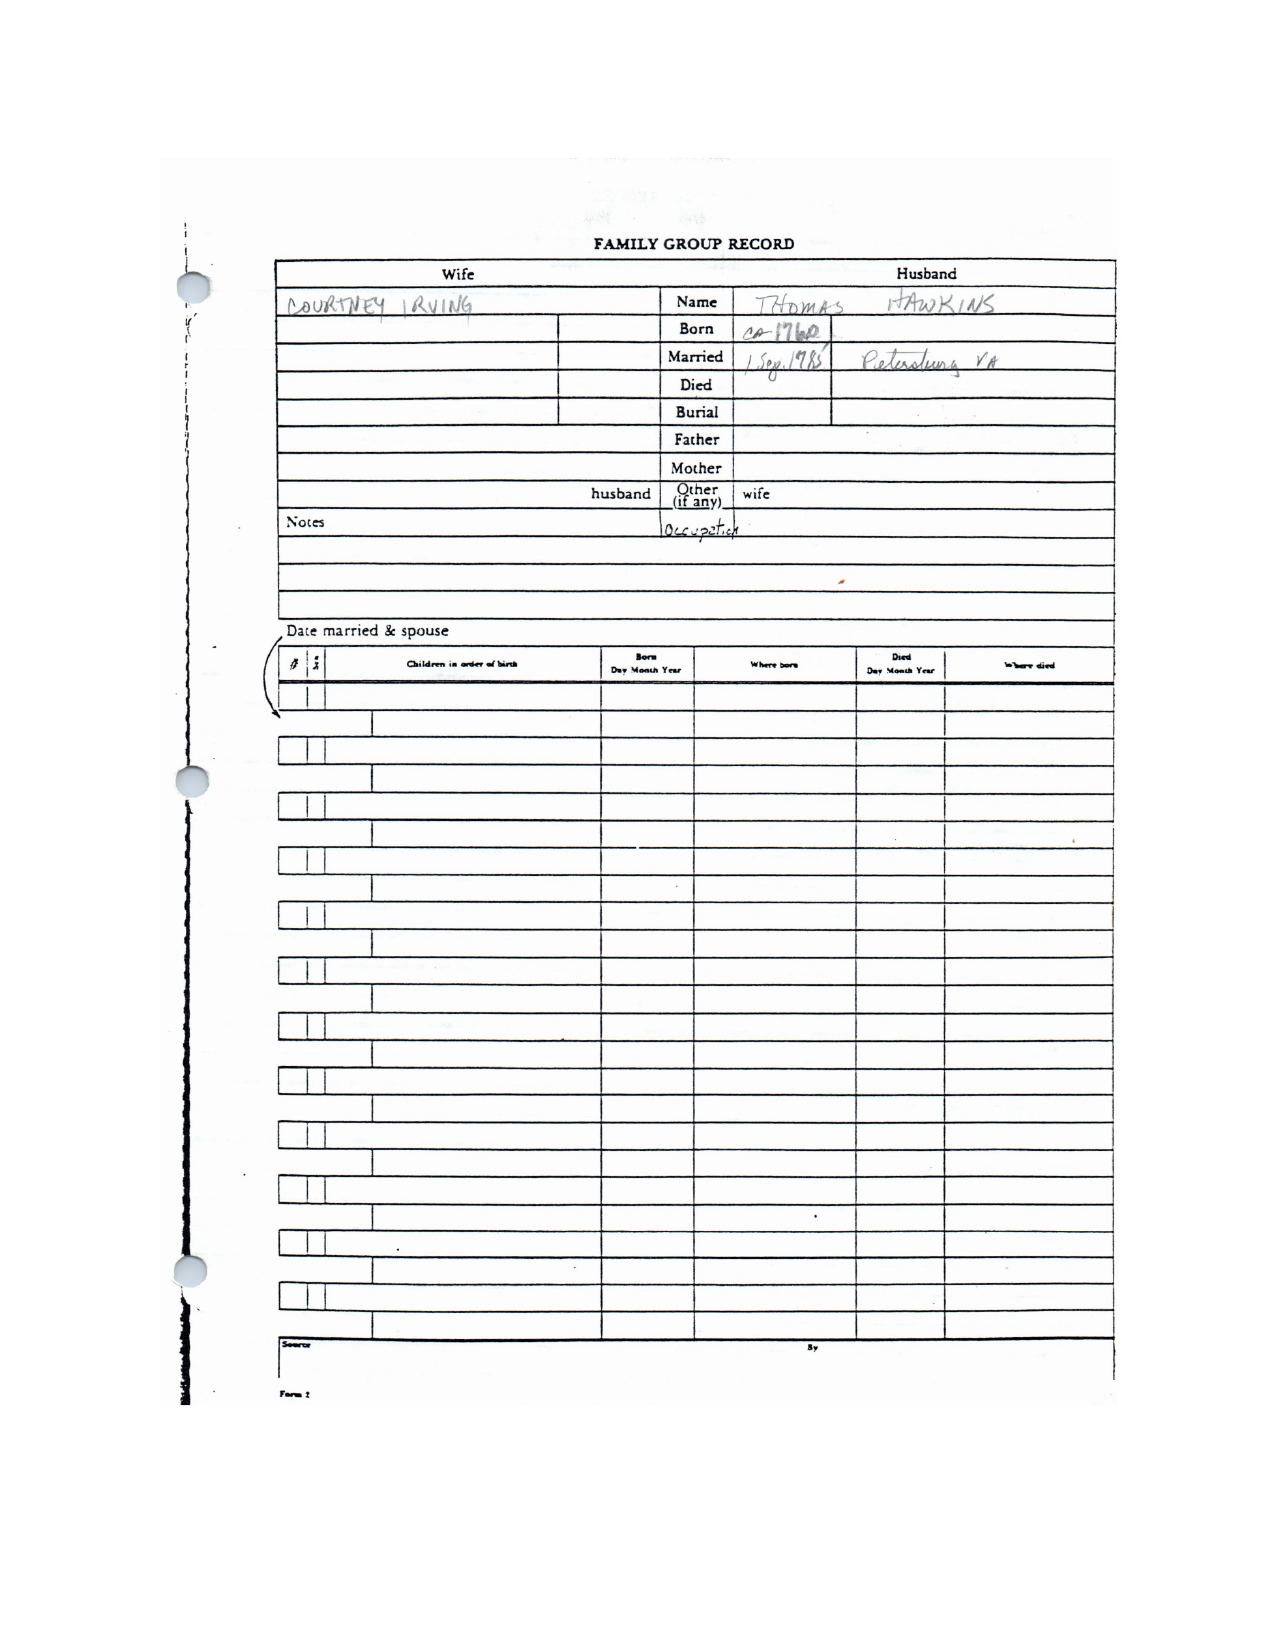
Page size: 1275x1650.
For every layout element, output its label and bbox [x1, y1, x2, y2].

picture [150, 150, 1125, 1418]
